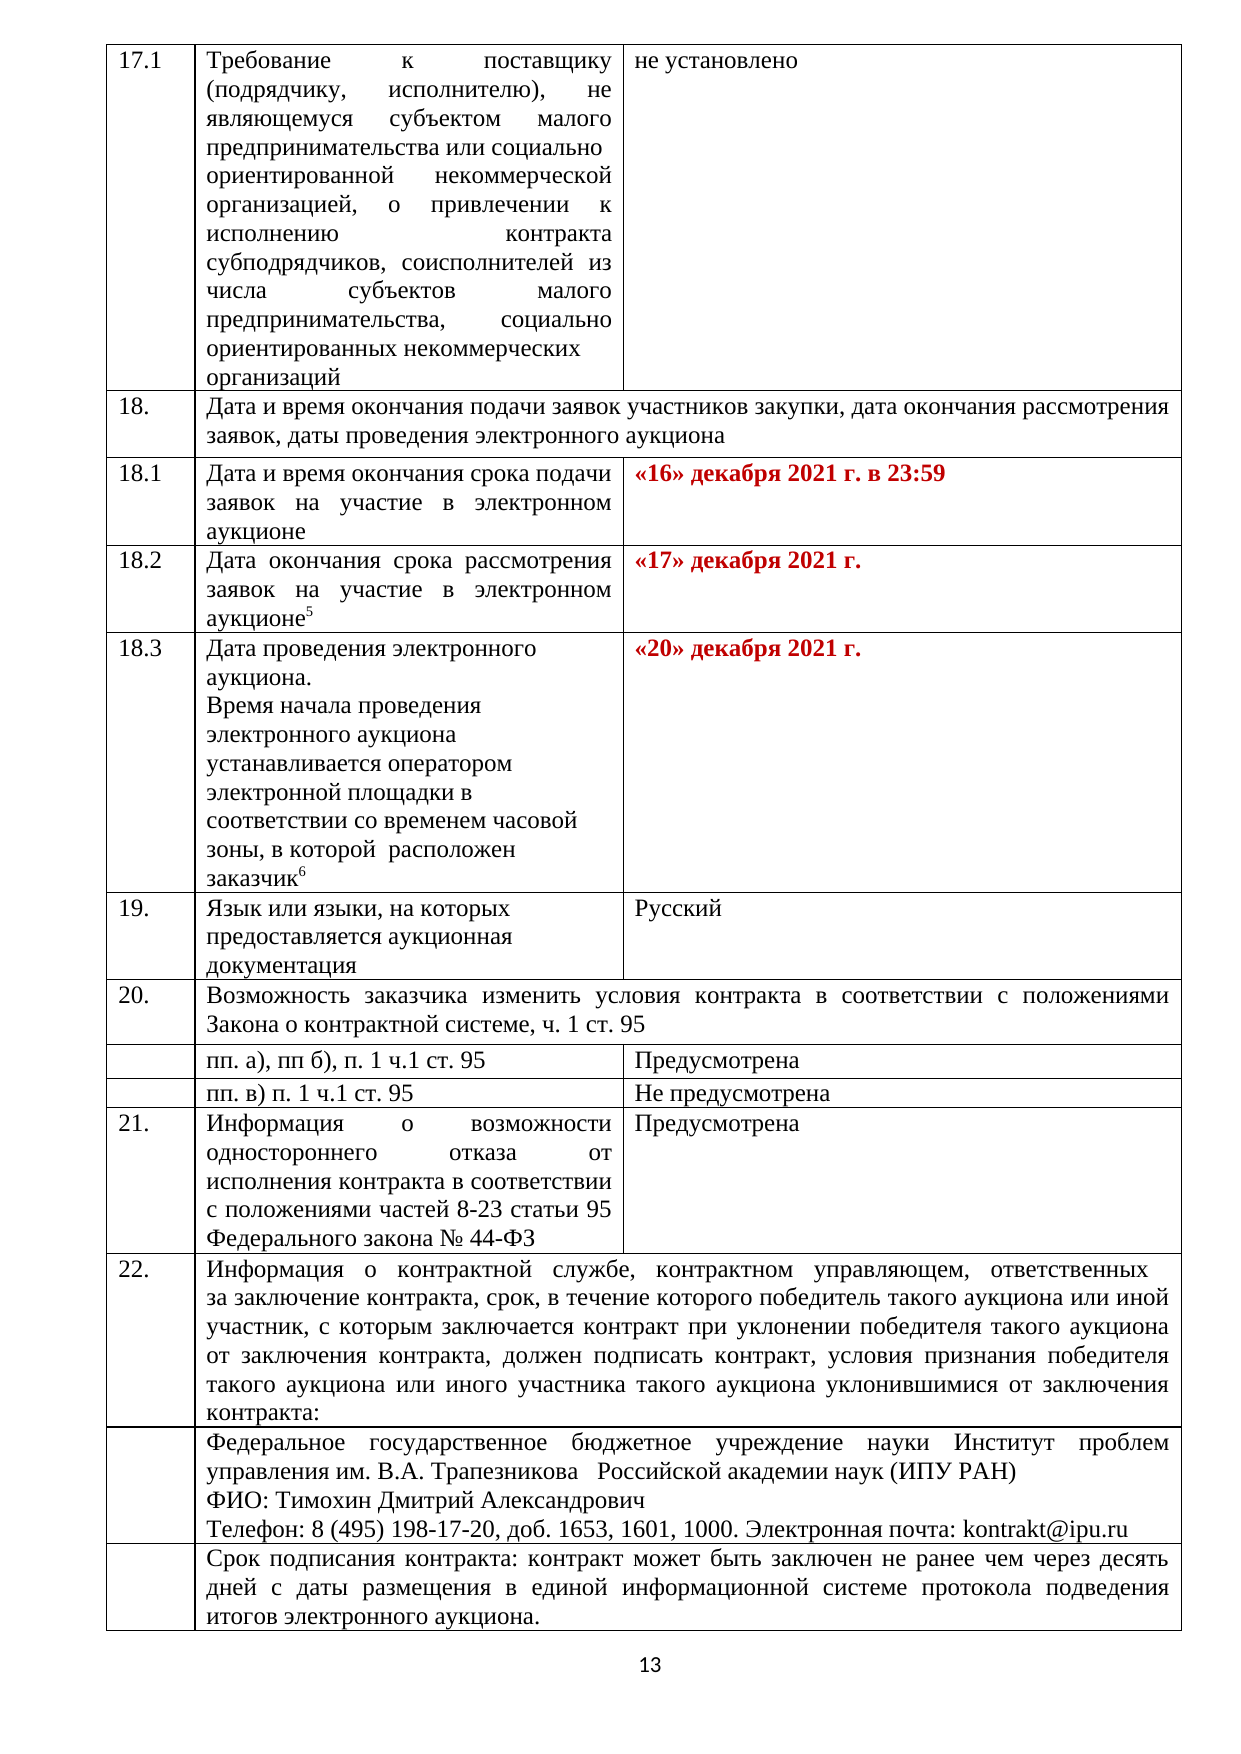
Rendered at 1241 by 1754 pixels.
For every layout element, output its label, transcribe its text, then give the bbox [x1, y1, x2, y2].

table_cell [107, 1079, 194, 1107]
table_cell 20. [107, 980, 194, 1044]
table_cell Информация о возможности одностороннего отказа от исполнения контракта в соответствии с положениями частей 8-23 статьи 95 Федерального закона № 44-ФЗ [196, 1108, 623, 1253]
table_cell [107, 1428, 194, 1542]
table_cell Информация о контрактной службе, контрактном управляющем, ответственных за заключение контракта, срок, в течение которого победитель такого аукциона или иной участник, с которым заключается контракт при уклонении победителя такого аукциона от заключения контракта, должен подписать контракт, условия признания победителя такого аукциона или иного участника такого аукциона уклонившимися от заключения контракта: [196, 1254, 1181, 1426]
table_cell Федеральное государственное бюджетное учреждение науки Институт проблем управления им. В.А. Трапезникова Российской академии наук (ИПУ РАН) ФИО: Тимохин Дмитрий Александрович Телефон: 8 (495) 198-17-20, доб. 1653, 1601, 1000. Электронная почта: kontrakt@ipu.ru [196, 1428, 1181, 1542]
table_cell 17.1 [107, 45, 194, 390]
table_cell Русский [624, 893, 1181, 979]
table_cell пп. а), пп б), п. 1 ч.1 ст. 95 [196, 1045, 623, 1077]
table_cell Возможность заказчика изменить условия контракта в соответствии с положениями Закона о контрактной системе, ч. 1 ст. 95 [196, 980, 1181, 1044]
table_cell Требование к поставщику (подрядчику, исполнителю), не являющемуся субъектом малого предпринимательства или социально ориентированной некоммерческой организацией, о привлечении к исполнению контракта субподрядчиков, соисполнителей из числа субъектов малого предпринимательства, социально ориентированных некоммерческих организаций [196, 45, 623, 390]
table_cell Дата окончания срока рассмотрения заявок на участие в электронном аукционе5 [196, 546, 623, 632]
table_cell «16» декабря 2021 г. в 23:59 [624, 458, 1181, 544]
table_cell [107, 1045, 194, 1077]
table_cell 19. [107, 893, 194, 979]
table_cell Дата и время окончания подачи заявок участников закупки, дата окончания рассмотрения заявок, даты проведения электронного аукциона [196, 391, 1181, 457]
table_cell 22. [107, 1254, 194, 1426]
table_cell Срок подписания контракта: контракт может быть заключен не ранее чем через десять дней с даты размещения в единой информационной системе протокола подведения итогов электронного аукциона. [196, 1544, 1181, 1630]
table_cell Дата и время окончания срока подачи заявок на участие в электронном аукционе [196, 458, 623, 544]
table_cell 18.1 [107, 458, 194, 544]
table_cell Дата проведения электронного аукциона. Время начала проведения электронного аукциона устанавливается оператором электронной площадки в соответствии со временем часовой зоны, в которой расположен заказчик6 [196, 633, 623, 892]
table_cell 18. [107, 391, 194, 457]
table_cell пп. в) п. 1 ч.1 ст. 95 [196, 1079, 623, 1107]
table_cell 18.2 [107, 546, 194, 632]
table_cell Предусмотрена [624, 1108, 1181, 1253]
table_cell 21. [107, 1108, 194, 1253]
table_cell 18.3 [107, 633, 194, 892]
table_cell не установлено [624, 45, 1181, 390]
table_cell «20» декабря 2021 г. [624, 633, 1181, 892]
table_cell [107, 1544, 194, 1630]
table_cell Предусмотрена [624, 1045, 1181, 1077]
table_cell Не предусмотрена [624, 1079, 1181, 1107]
table_cell Язык или языки, на которых предоставляется аукционная документация [196, 893, 623, 979]
table_cell «17» декабря 2021 г. [624, 546, 1181, 632]
